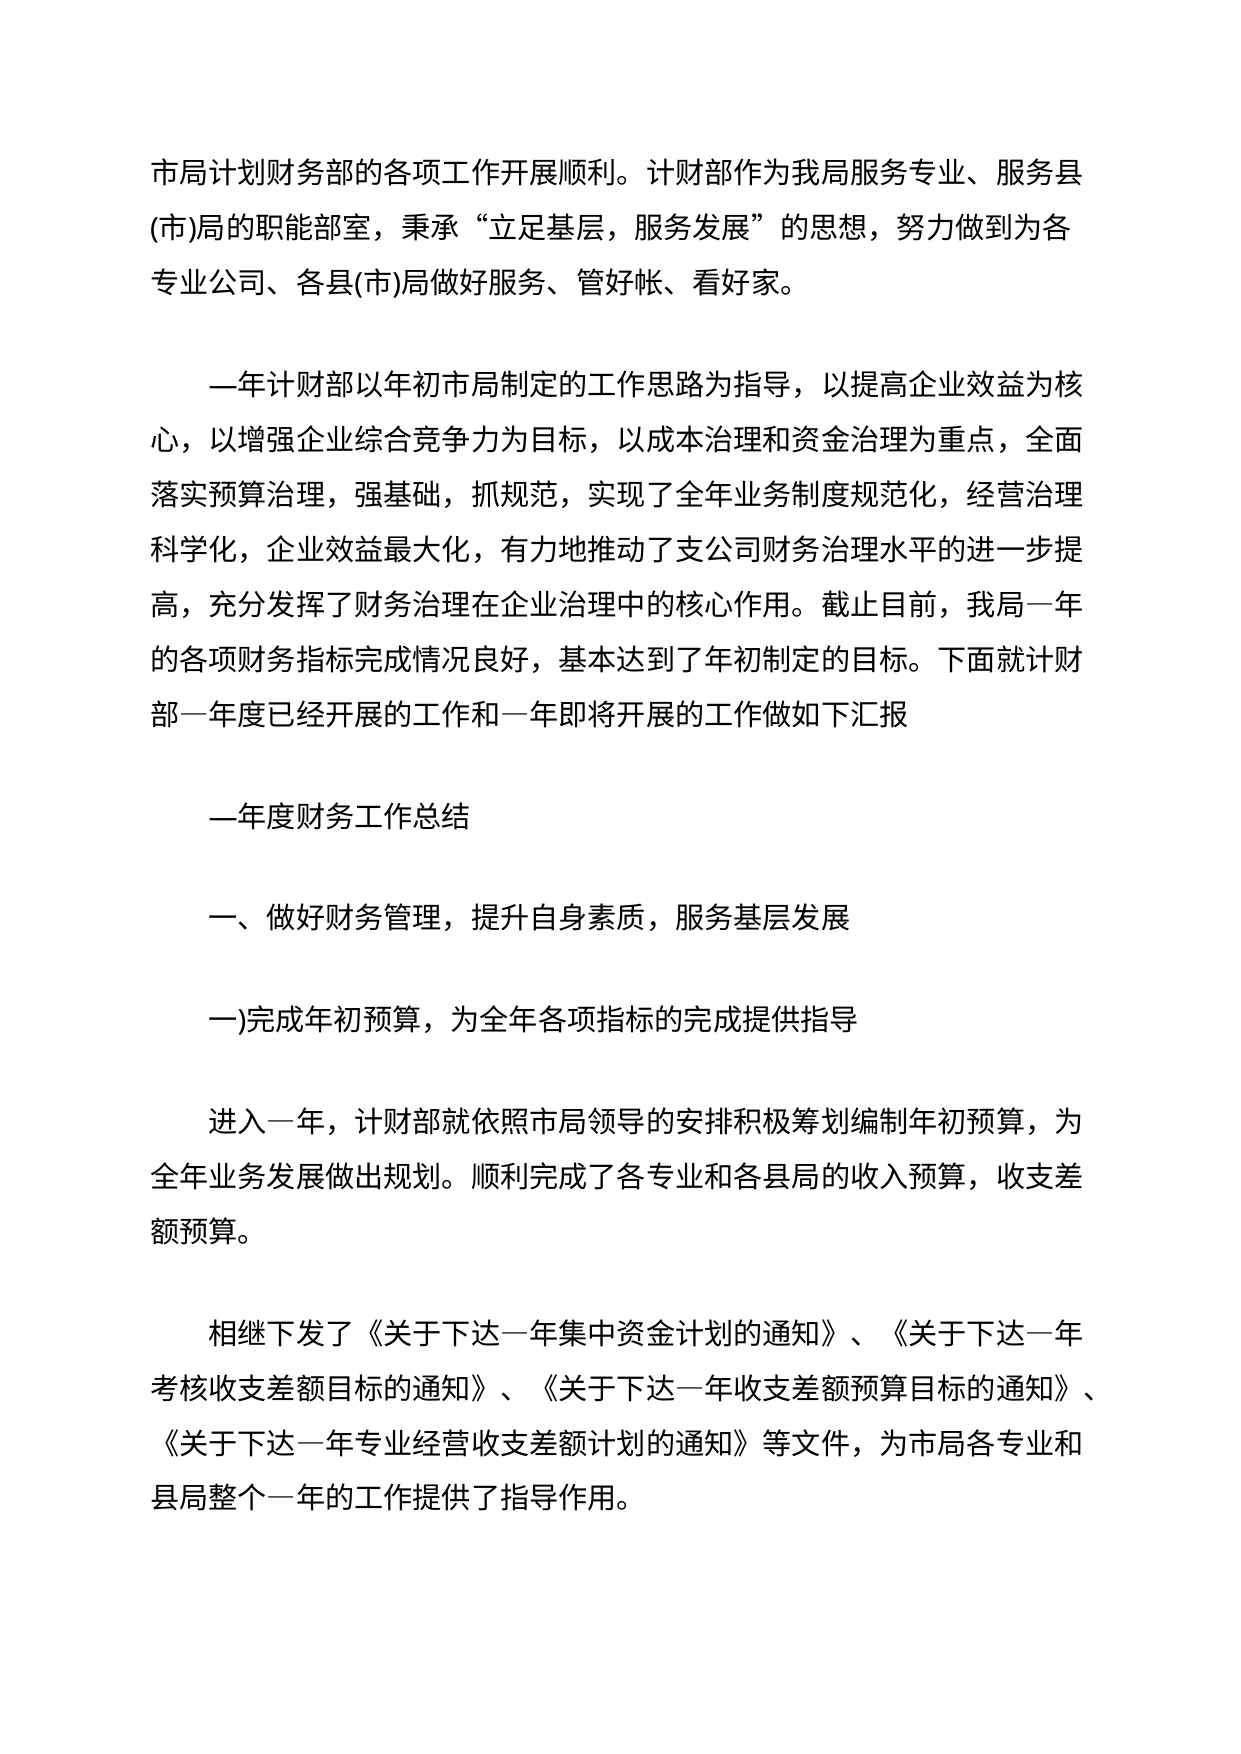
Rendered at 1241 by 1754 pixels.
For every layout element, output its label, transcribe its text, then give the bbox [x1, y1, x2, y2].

text —年度财务工作总结 [150, 793, 1090, 836]
text 一、做好财务管理，提升自身素质，服务基层发展 [150, 895, 1090, 937]
text —年计财部以年初市局制定的工作思路为指导，以提高企业效益为核心，以增强企业综合竞争力为目标，以成本治理和资金治理为重点，全面落实预算治理，强基础，抓规范，实现了全年业务制度规范化，经营治理科学化，企业效益最大化，有力地推动了支公司财务治理水平的进一步提高，充分发挥了财务治理在企业治理中的核心作用。截止目前，我局—年的各项财务指标完成情况良好，基本达到了年初制定的目标。下面就计财部—年度已经开展的工作和—年即将开展的工作做如下汇报 [150, 362, 1090, 734]
text 一)完成年初预算，为全年各项指标的完成提供指导 [150, 997, 1090, 1039]
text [150, 150, 1090, 302]
text 相继下发了《关于下达—年集中资金计划的通知》、《关于下达—年考核收支差额目标的通知》、《关于下达—年收支差额预算目标的通知》、《关于下达—年专业经营收支差额计划的通知》等文件，为市局各专业和县局整个—年的工作提供了指导作用。 [150, 1310, 1090, 1517]
text 进入—年，计财部就依照市局领导的安排积极筹划编制年初预算，为全年业务发展做出规划。顺利完成了各专业和各县局的收入预算，收支差额预算。 [150, 1099, 1090, 1251]
